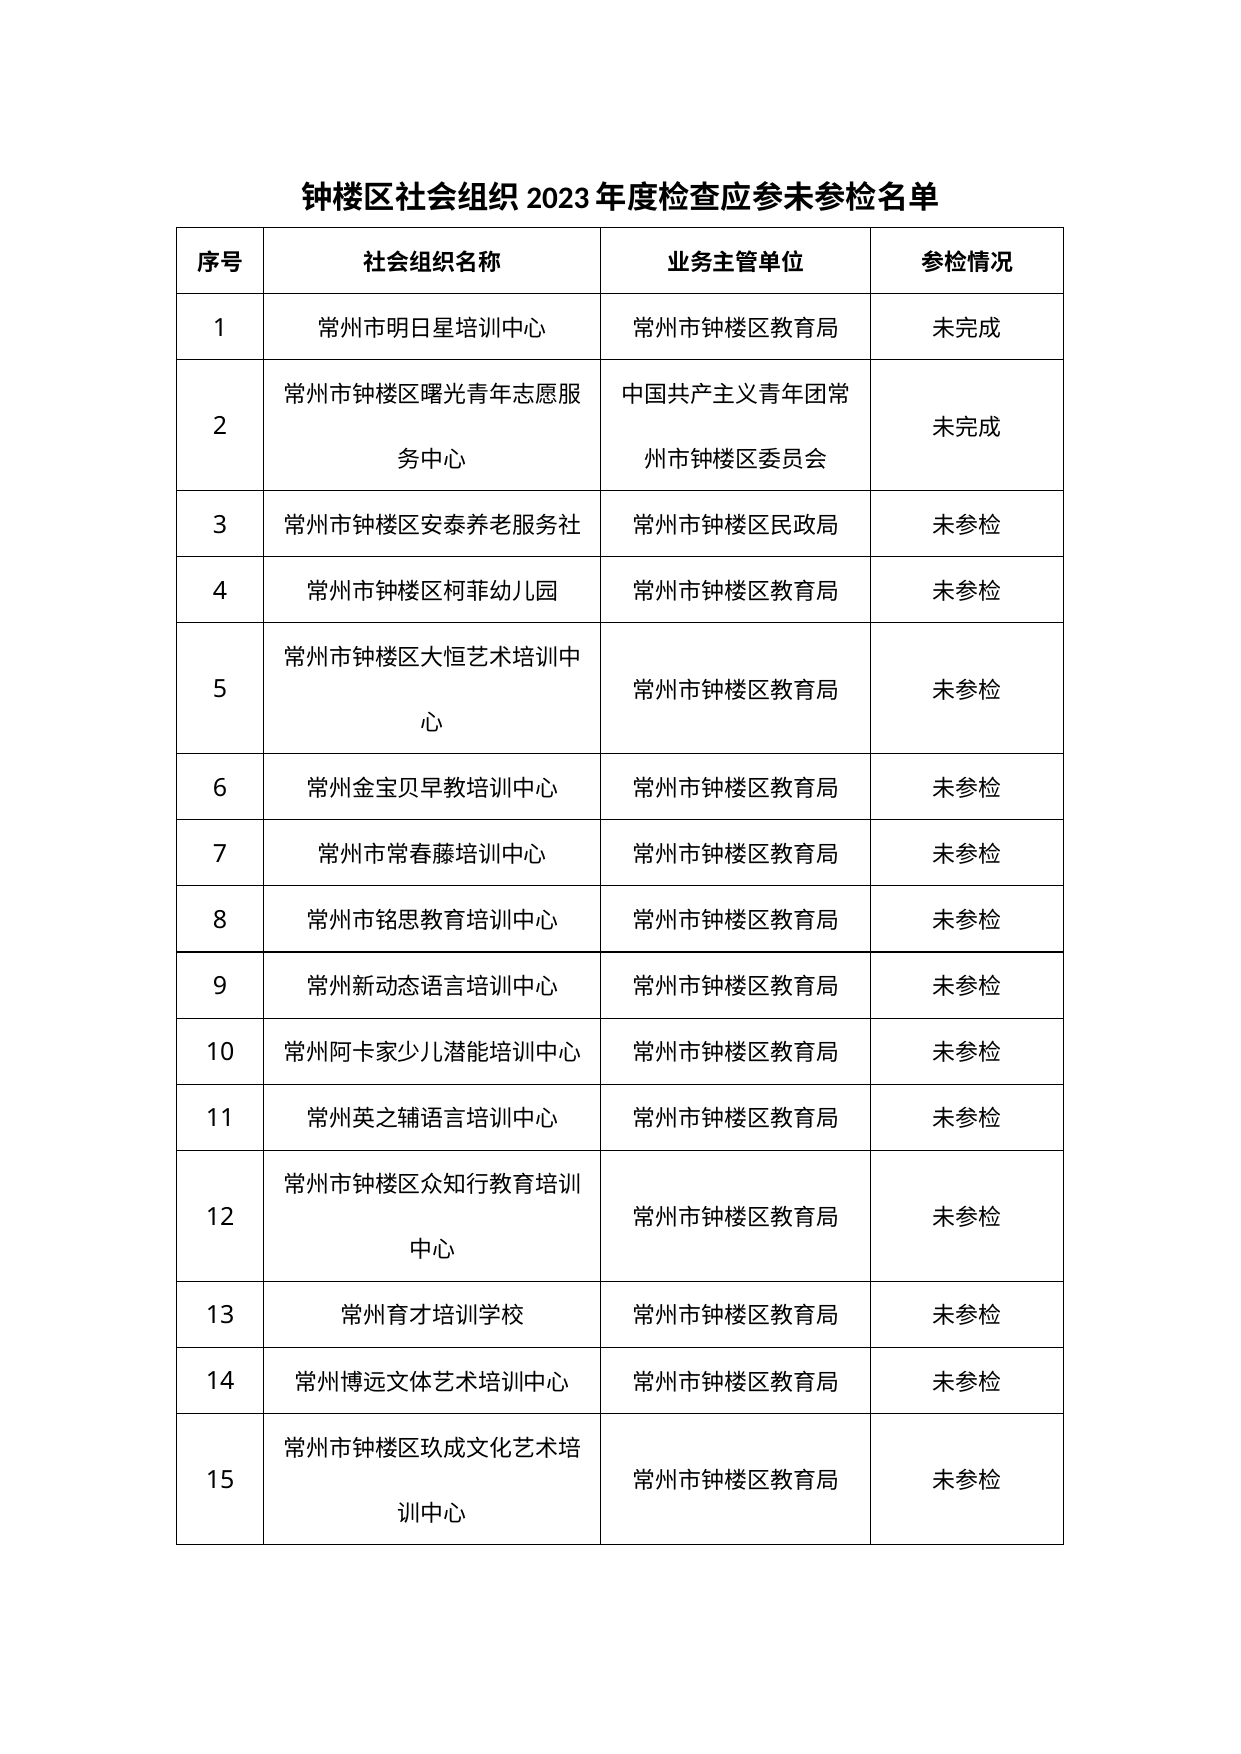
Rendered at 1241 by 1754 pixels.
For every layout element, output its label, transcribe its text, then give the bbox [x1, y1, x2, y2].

table_cell 常州市铭思教育培训中心 [264, 886, 600, 951]
table_cell 未完成 [871, 294, 1063, 359]
table_header 业务主管单位 [601, 228, 870, 293]
table_cell 未参检 [871, 1085, 1063, 1149]
table_cell 常州市钟楼区大恒艺术培训中心 [264, 623, 600, 753]
table_cell 8 [177, 886, 263, 951]
table_cell 5 [177, 623, 263, 753]
table_cell 未参检 [871, 1414, 1063, 1544]
table_cell 未参检 [871, 953, 1063, 1017]
table_cell 12 [177, 1151, 263, 1281]
table_cell 常州市钟楼区教育局 [601, 886, 870, 951]
table_cell 15 [177, 1414, 263, 1544]
table_cell 常州市常春藤培训中心 [264, 820, 600, 885]
table_cell 未参检 [871, 1151, 1063, 1281]
table_cell 常州市钟楼区玖成文化艺术培训中心 [264, 1414, 600, 1544]
table_header 序号 [177, 228, 263, 293]
table_cell 未参检 [871, 557, 1063, 622]
table_cell 未参检 [871, 1348, 1063, 1413]
table_cell 常州市钟楼区教育局 [601, 1282, 870, 1347]
table_cell 3 [177, 491, 263, 556]
table_cell 常州金宝贝早教培训中心 [264, 754, 600, 819]
table_cell 未参检 [871, 820, 1063, 885]
table_cell 常州市钟楼区民政局 [601, 491, 870, 556]
table_cell 常州新动态语言培训中心 [264, 953, 600, 1017]
table_cell 常州市钟楼区教育局 [601, 557, 870, 622]
table_cell 10 [177, 1019, 263, 1083]
text 钟楼区社会组织2023年度检查应参未参检名单 [187, 162, 1053, 227]
table_cell 未参检 [871, 623, 1063, 753]
table_cell 常州市钟楼区教育局 [601, 1019, 870, 1083]
table_cell 未参检 [871, 1019, 1063, 1083]
table_cell 常州育才培训学校 [264, 1282, 600, 1347]
table_cell 常州阿卡家少儿潜能培训中心 [264, 1019, 600, 1083]
table_cell 中国共产主义青年团常州市钟楼区委员会 [601, 360, 870, 490]
table_cell 常州市钟楼区教育局 [601, 623, 870, 753]
table_cell 未参检 [871, 1282, 1063, 1347]
table_cell 2 [177, 360, 263, 490]
table_cell 未参检 [871, 886, 1063, 951]
table_cell 未参检 [871, 491, 1063, 556]
table_cell 常州市钟楼区教育局 [601, 1151, 870, 1281]
table_cell 13 [177, 1282, 263, 1347]
table_cell 1 [177, 294, 263, 359]
table_cell 常州市明日星培训中心 [264, 294, 600, 359]
table_cell 常州市钟楼区教育局 [601, 820, 870, 885]
table_cell 未完成 [871, 360, 1063, 490]
table_cell 11 [177, 1085, 263, 1149]
table_cell 常州市钟楼区教育局 [601, 754, 870, 819]
table_cell 常州市钟楼区教育局 [601, 1085, 870, 1149]
table_header 社会组织名称 [264, 228, 600, 293]
table_cell 常州英之辅语言培训中心 [264, 1085, 600, 1149]
table_cell 未参检 [871, 754, 1063, 819]
table_cell 常州市钟楼区教育局 [601, 294, 870, 359]
table_cell 常州市钟楼区曙光青年志愿服务中心 [264, 360, 600, 490]
table_cell 9 [177, 953, 263, 1017]
table_cell 常州市钟楼区教育局 [601, 1348, 870, 1413]
table_cell 常州博远文体艺术培训中心 [264, 1348, 600, 1413]
table_cell 4 [177, 557, 263, 622]
table_cell 常州市钟楼区教育局 [601, 953, 870, 1017]
table_header 参检情况 [871, 228, 1063, 293]
table_cell 6 [177, 754, 263, 819]
table_cell 常州市钟楼区教育局 [601, 1414, 870, 1544]
table_cell 常州市钟楼区柯菲幼儿园 [264, 557, 600, 622]
table_cell 14 [177, 1348, 263, 1413]
table_cell 常州市钟楼区众知行教育培训中心 [264, 1151, 600, 1281]
table_cell 7 [177, 820, 263, 885]
table_cell 常州市钟楼区安泰养老服务社 [264, 491, 600, 556]
